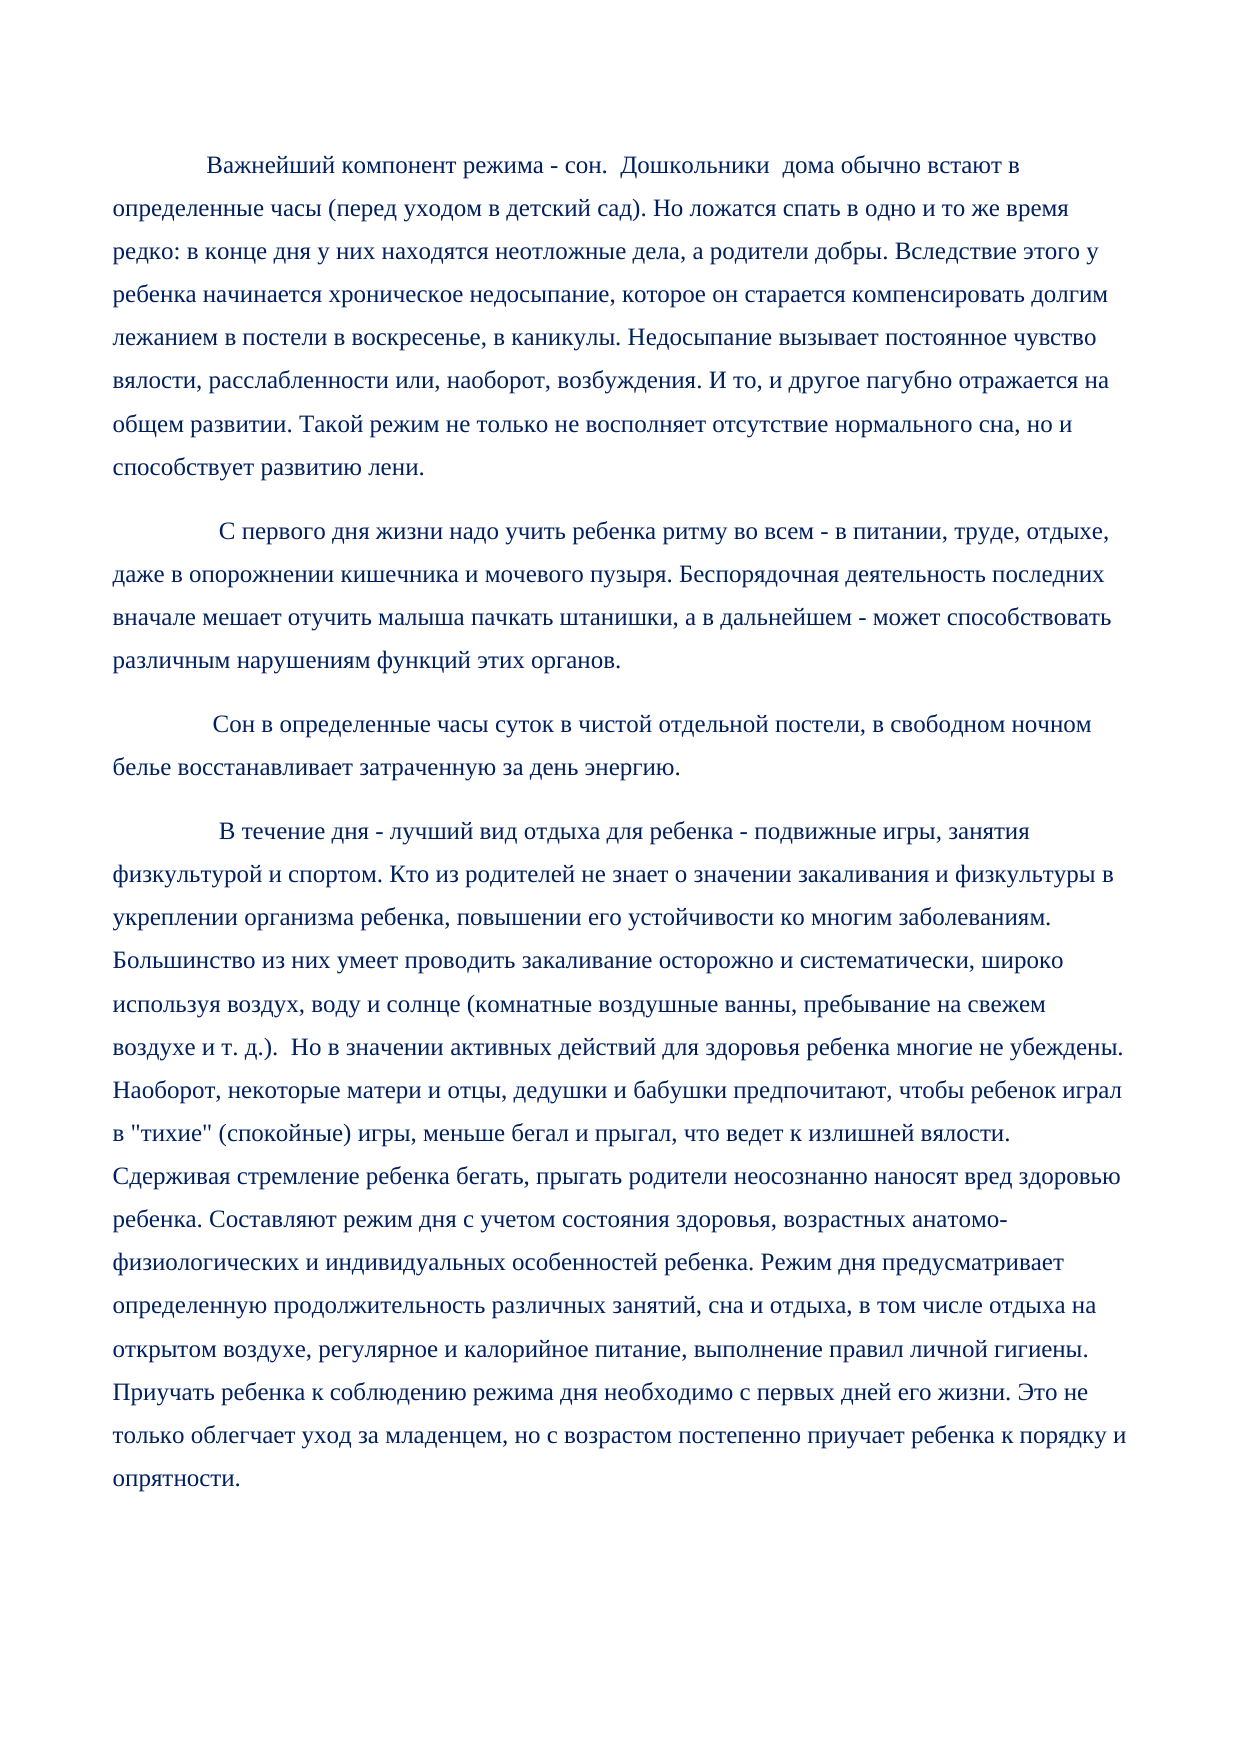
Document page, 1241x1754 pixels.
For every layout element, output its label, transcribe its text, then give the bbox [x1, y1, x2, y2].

text Сон в определенные часы суток в чистой отдельной постели, в свободном ночном белье восстанавливает затраченную за день энергию. [112, 709, 1128, 781]
text Важнейший компонент режима - сон. Дошкольники дома обычно встают в определенные часы (перед уходом в детский сад). Но ложатся спать в одно и то же время редко: в конце дня у них находятся неотложные дела, а родители добры. Вследствие этого у ребенка начинается хроническое недосыпание, которое он старается компенсировать долгим лежанием в постели в воскресенье, в каникулы. Недосыпание вызывает постоянное чувство вялости, расслабленности или, наоборот, возбуждения. И то, и другое пагубно отражается на общем развитии. Такой режим не только не восполняет отсутствие нормального сна, но и способствует развитию лени. [112, 150, 1128, 481]
text В течение дня - лучший вид отдыха для ребенка - подвижные игры, занятия физкультурой и спортом. Кто из родителей не знает о значении закаливания и физкультуры в укреплении организма ребенка, повышении его устойчивости ко многим заболеваниям. Большинство из них умеет проводить закаливание осторожно и систематически, широко используя воздух, воду и солнце (комнатные воздушные ванны, пребывание на свежем воздухе и т. д.). Но в значении активных действий для здоровья ребенка многие не убеждены. Наоборот, некоторые матери и отцы, дедушки и бабушки предпочитают, чтобы ребенок играл в "тихие" (спокойные) игры, меньше бегал и прыгал, что ведет к излишней вялости. Сдерживая стремление ребенка бегать, прыгать родители неосознанно наносят вред здоровью ребенка. Составляют режим дня с учетом состояния здоровья, возрастных анатомо-физиологических и индивидуальных особенностей ребенка. Режим дня предусматривает определенную продолжительность различных занятий, сна и отдыха, в том числе отдыха на открытом воздухе, регулярное и калорийное питание, выполнение правил личной гигиены. Приучать ребенка к соблюдению режима дня необходимо с первых дней его жизни. Это не только облегчает уход за младенцем, но с возрастом постепенно приучает ребенка к порядку и опрятности. [112, 816, 1128, 1492]
text С первого дня жизни надо учить ребенка ритму во всем - в питании, труде, отдыхе, даже в опорожнении кишечника и мочевого пузыря. Беспорядочная деятельность последних вначале мешает отучить малыша пачкать штанишки, а в дальнейшем - может способствовать различным нарушениям функций этих органов. [112, 516, 1128, 674]
